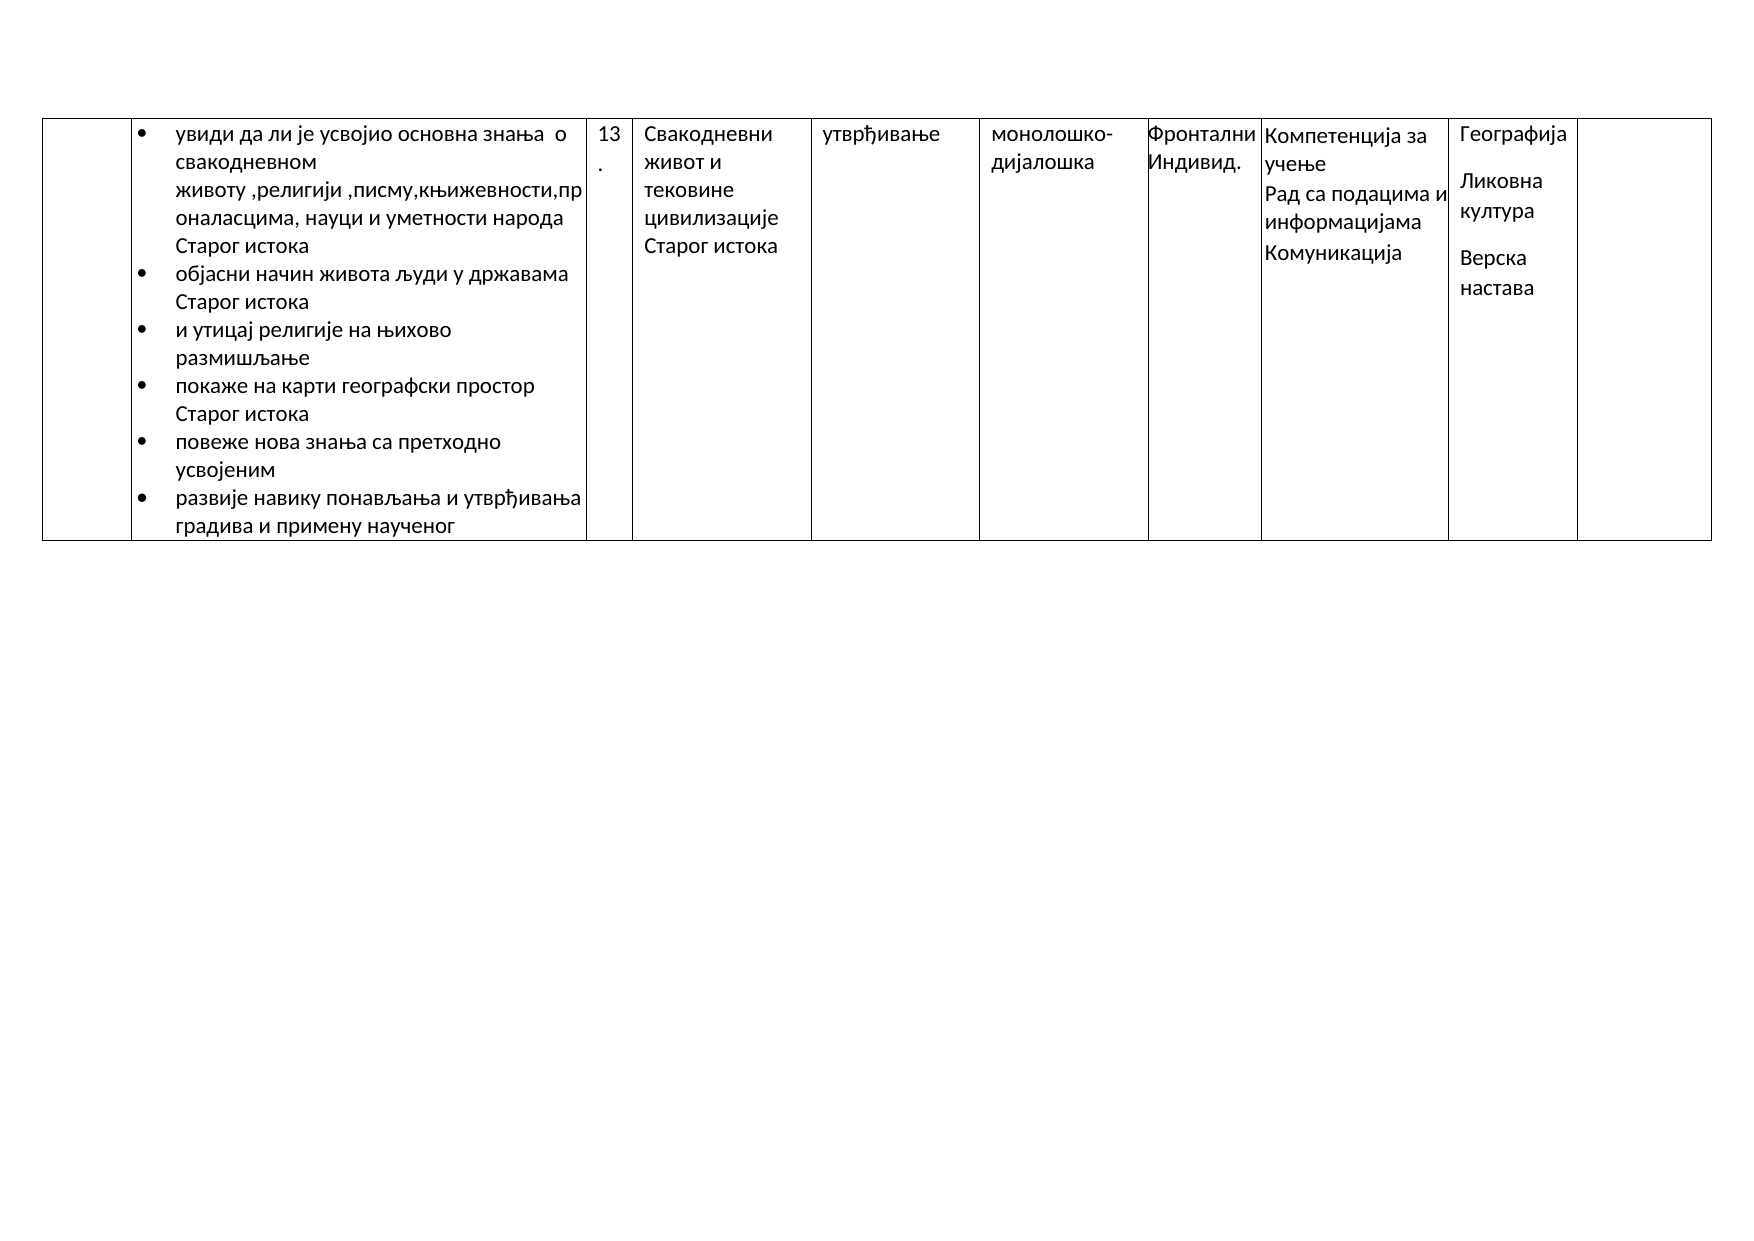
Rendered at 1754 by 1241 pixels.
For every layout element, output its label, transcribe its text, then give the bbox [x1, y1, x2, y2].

table_cell Свакодневни живот и тековине цивилизације Старог истока [633, 119, 811, 539]
table_cell [43, 119, 131, 539]
table_cell монолошко- дијалошка [980, 119, 1148, 539]
table_cell Географија Ликовна култура Верска настава [1449, 119, 1577, 539]
table_cell Компетенција за учење Рад са подацима и информацијама Комуникација [1262, 119, 1448, 539]
table_cell ФронталниИндивид. [1149, 119, 1261, 539]
table_cell утврђивање [812, 119, 979, 539]
table_cell увиди да ли је усвојио основна знања о свакодневном животу ,религији ,писму,књижевности,проналасцима, науци и уметности народа Старог истока објасни начин живота људи у државама Старог истока и утицај религије на њихово размишљање покаже на карти географски простор Старог истока повеже нова знања са претходно усвојеним развије навику понављања и утврђивања градива и примену наученог [132, 119, 586, 539]
table_cell [1578, 119, 1711, 539]
table_cell 13. [587, 119, 632, 539]
